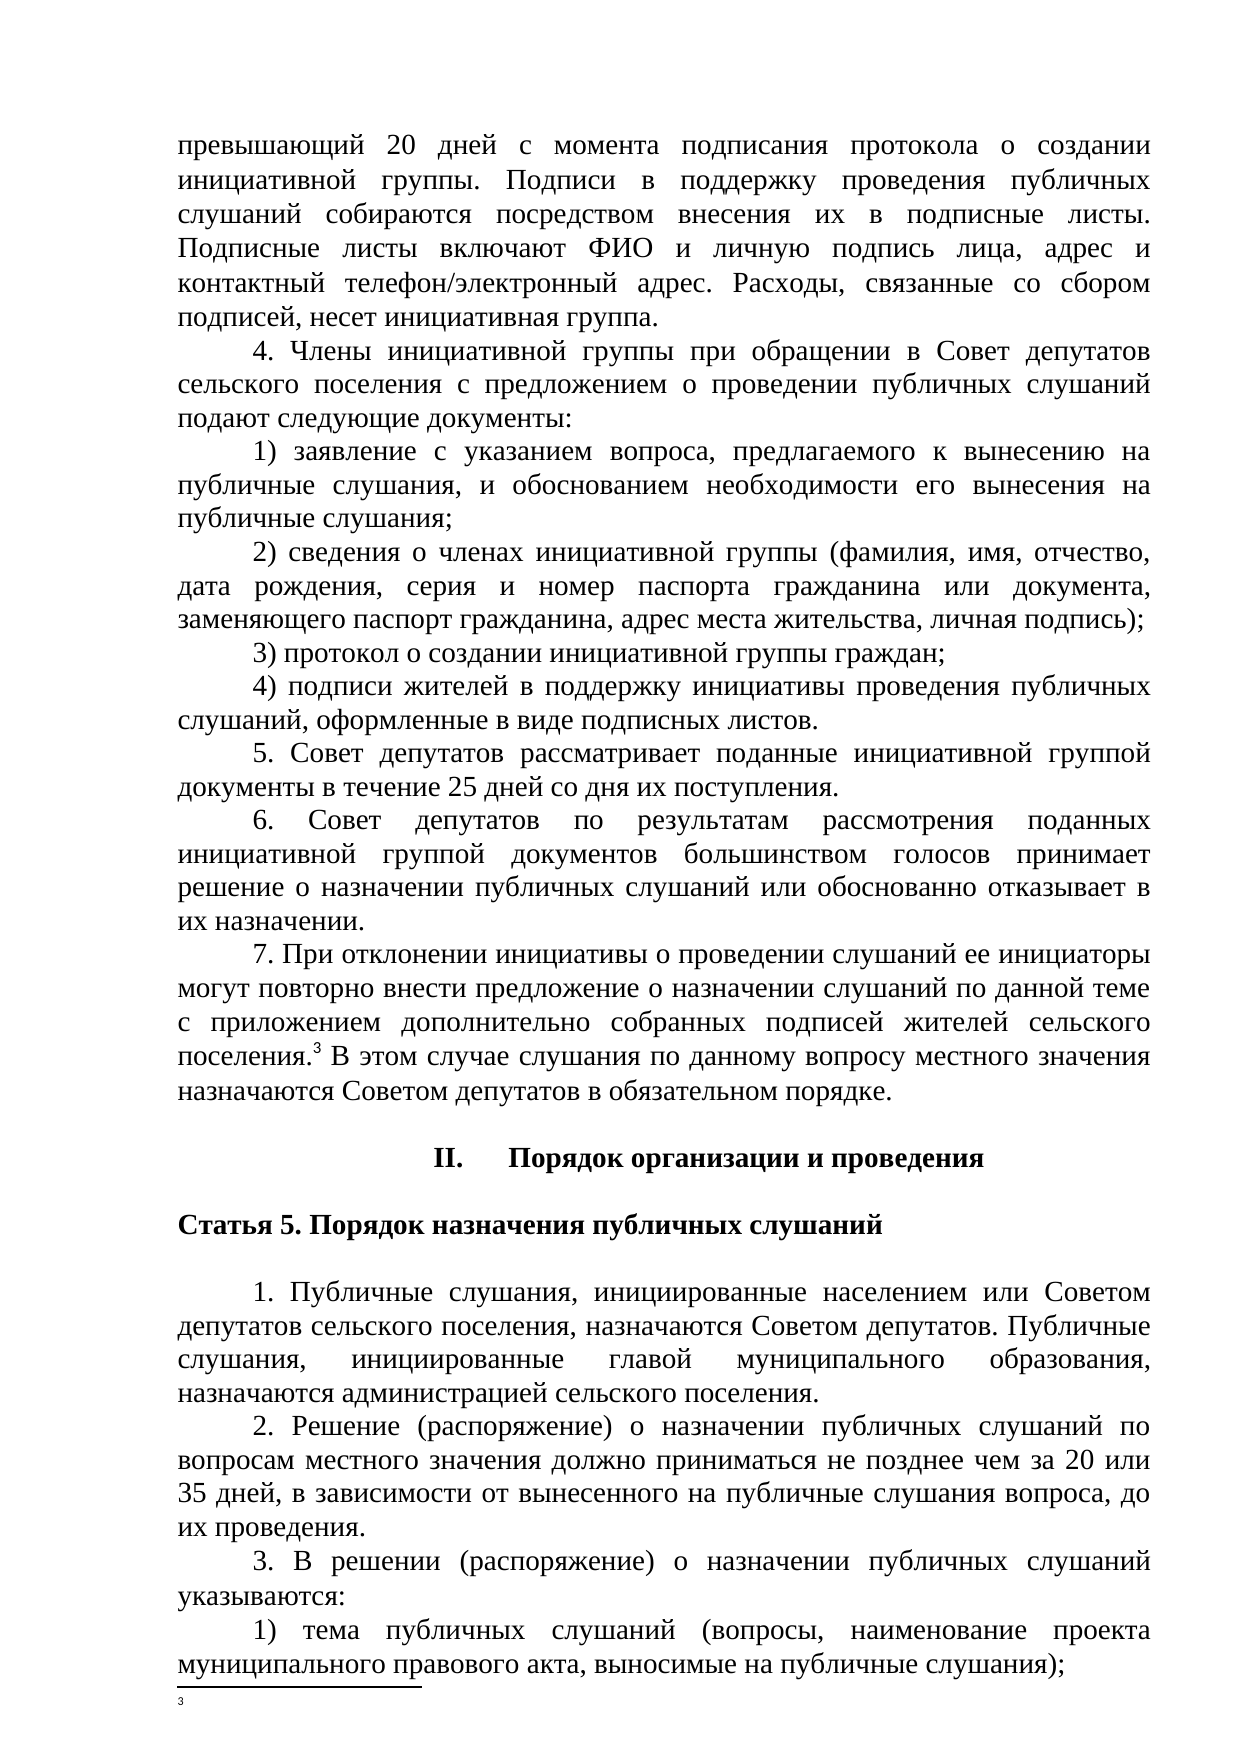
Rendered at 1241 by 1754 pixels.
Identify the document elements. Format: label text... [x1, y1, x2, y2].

text 5. Совет депутатов рассматривает поданные инициативной группой документы в течение 25 дней со дня их поступления. [177, 735, 1152, 802]
text 1) тема публичных слушаний (вопросы, наименование проекта муниципального правового акта, выносимые на публичные слушания); [177, 1611, 1152, 1680]
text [177, 127, 1152, 333]
text Статья 5. Порядок назначения публичных слушаний [177, 1207, 1152, 1241]
text 7. При отклонении инициативы о проведении слушаний ее инициаторы могут повторно внести предложение о назначении слушаний по данной теме с приложением дополнительно собранных подписей жителей сельского поселения. В этом случае слушания по данному вопросу местного значения назначаются Советом депутатов в обязательном порядке. [177, 937, 1152, 1106]
text 3. В решении (распоряжение) о назначении публичных слушаний указываются: [177, 1542, 1152, 1611]
text 1) заявление с указанием вопроса, предлагаемого к вынесению на публичные слушания, и обоснованием необходимости его вынесения на публичные слушания; [177, 433, 1152, 534]
text 6. Совет депутатов по результатам рассмотрения поданных инициативной группой документов большинством голосов принимает решение о назначении публичных слушаний или обоснованно отказывает в их назначении. [177, 802, 1152, 937]
text 3) протокол о создании инициативной группы граждан; [177, 635, 1152, 668]
text 4. Члены инициативной группы при обращении в Совет депутатов сельского поселения с предложением о проведении публичных слушаний подают следующие документы: [177, 333, 1152, 433]
text 1. Публичные слушания, инициированные населением или Советом депутатов сельского поселения, назначаются Советом депутатов. Публичные слушания, инициированные главой муниципального образования, назначаются администрацией сельского поселения. [177, 1274, 1152, 1408]
text 2. Решение (распоряжение) о назначении публичных слушаний по вопросам местного значения должно приниматься не позднее чем за 20 или 35 дней, в зависимости от вынесенного на публичные слушания вопроса, до их проведения. [177, 1408, 1152, 1542]
text 2) сведения о членах инициативной группы (фамилия, имя, отчество, дата рождения, серия и номер паспорта гражданина или документа, заменяющего паспорт гражданина, адрес места жительства, личная подпись); [177, 534, 1152, 635]
list Порядок организации и проведения [266, 1140, 1152, 1173]
text 4) подписи жителей в поддержку инициативы проведения публичных слушаний, оформленные в виде подписных листов. [177, 668, 1152, 735]
